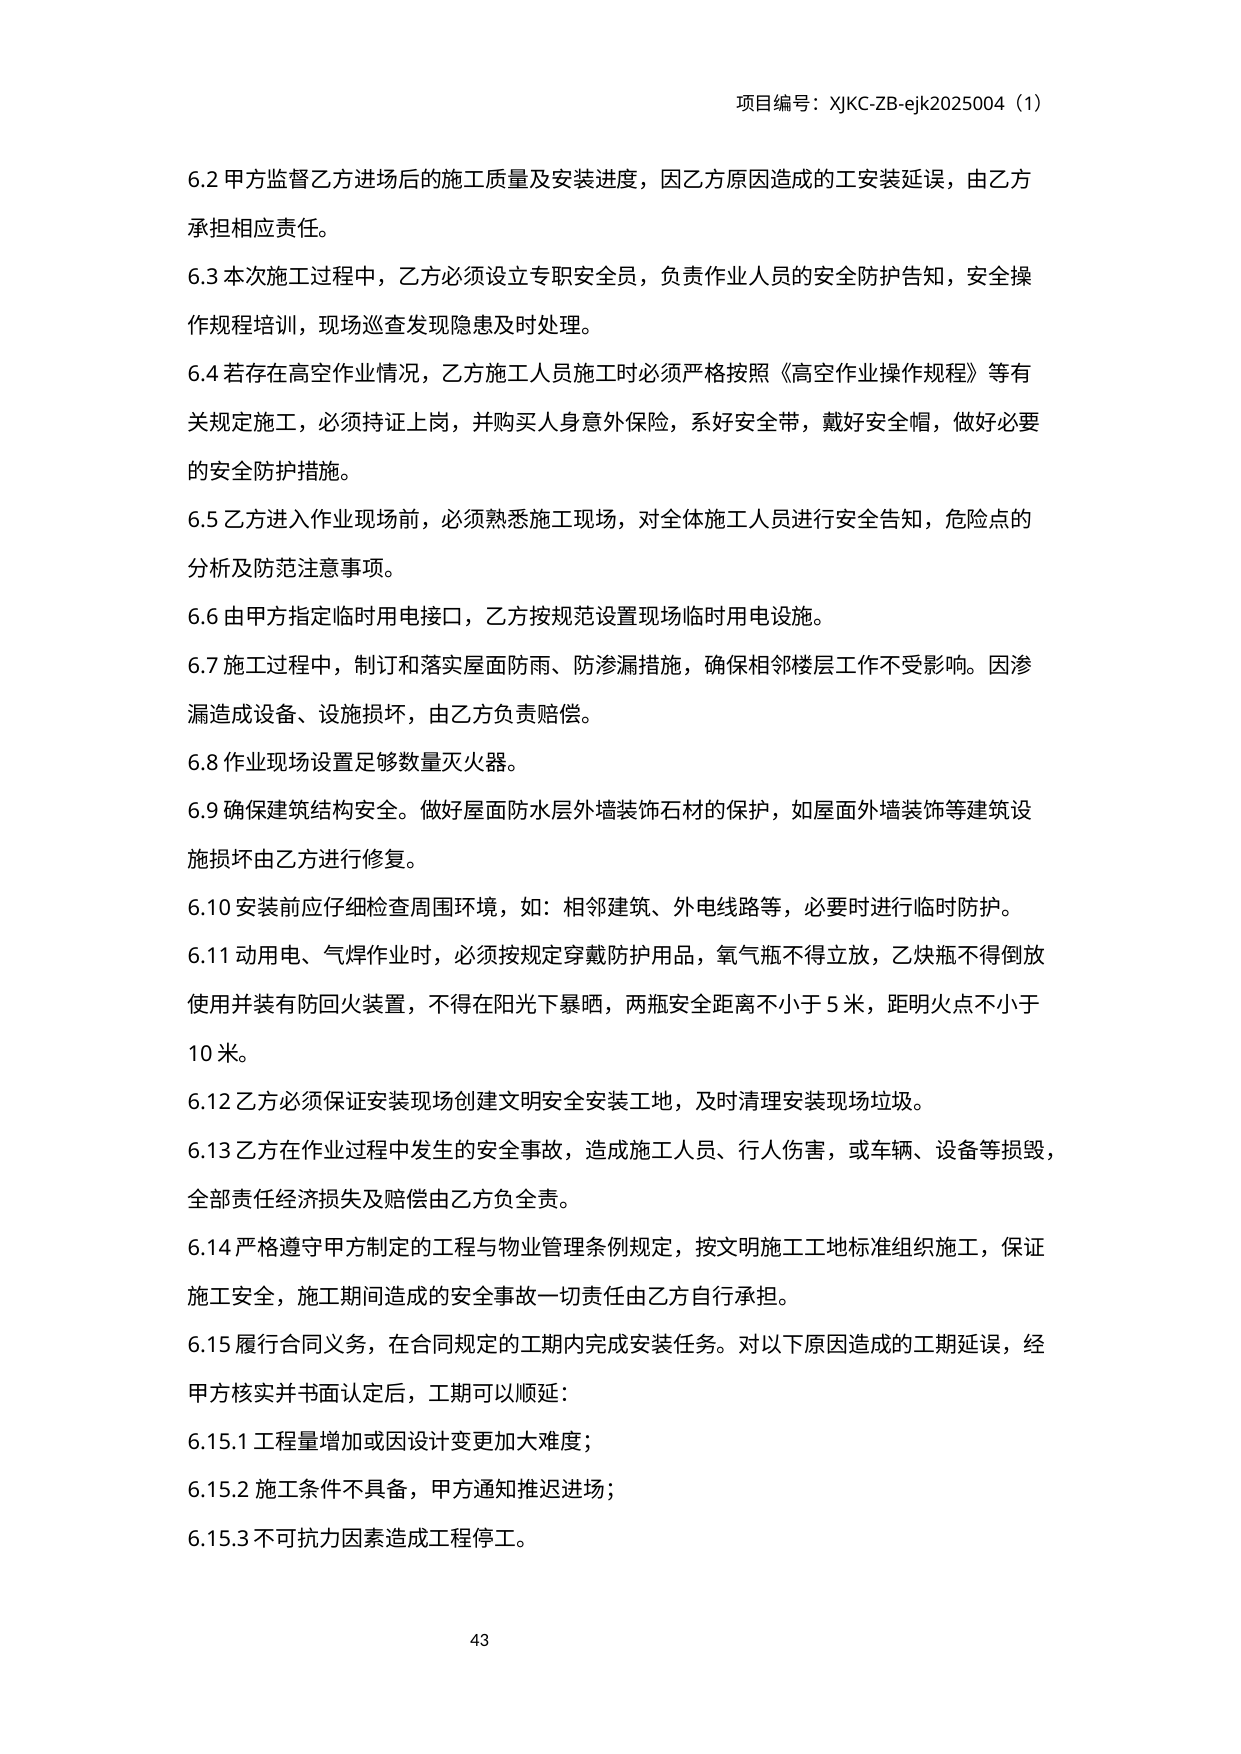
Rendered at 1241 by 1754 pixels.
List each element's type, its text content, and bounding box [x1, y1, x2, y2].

text 6.5乙方进入作业现场前，必须熟悉施工现场，对全体施工人员进行安全告知，危险点的分析及防范注意事项。 [187, 502, 1053, 583]
text 6.2甲方监督乙方进场后的施工质量及安装进度，因乙方原因造成的工安装延误，由乙方承担相应责任。 [187, 162, 1053, 243]
text 6.15.3不可抗力因素造成工程停工。 [187, 1520, 1053, 1553]
text 6.15.2 施工条件不具备，甲方通知推迟进场； [187, 1472, 1053, 1504]
text 6.14严格遵守甲方制定的工程与物业管理条例规定，按文明施工工地标准组织施工，保证施工安全，施工期间造成的安全事故一切责任由乙方自行承担。 [187, 1229, 1053, 1311]
text 6.15.1工程量增加或因设计变更加大难度； [187, 1424, 1053, 1456]
text 6.10安装前应仔细检查周围环境，如：相邻建筑、外电线路等，必要时进行临时防护。 [187, 890, 1053, 922]
text 6.15履行合同义务，在合同规定的工期内完成安装任务。对以下原因造成的工期延误，经甲方核实并书面认定后，工期可以顺延： [187, 1327, 1053, 1408]
text 6.4若存在高空作业情况，乙方施工人员施工时必须严格按照《高空作业操作规程》等有关规定施工，必须持证上岗，并购买人身意外保险，系好安全带，戴好安全帽，做好必要的安全防护措施。 [187, 356, 1053, 486]
text 6.7施工过程中，制订和落实屋面防雨、防渗漏措施，确保相邻楼层工作不受影响。因渗漏造成设备、设施损坏，由乙方负责赔偿。 [187, 647, 1053, 729]
text 6.6由甲方指定临时用电接口，乙方按规范设置现场临时用电设施。 [187, 599, 1053, 632]
text 6.13乙方在作业过程中发生的安全事故，造成施工人员、行人伤害，或车辆、设备等损毁，全部责任经济损失及赔偿由乙方负全责。 [187, 1132, 1053, 1214]
text 6.8作业现场设置足够数量灭火器。 [187, 744, 1053, 777]
text 6.3本次施工过程中，乙方必须设立专职安全员，负责作业人员的安全防护告知，安全操作规程培训，现场巡查发现隐患及时处理。 [187, 259, 1053, 340]
text 6.11动用电、气焊作业时，必须按规定穿戴防护用品，氧气瓶不得立放，乙炔瓶不得倒放使用并装有防回火装置，不得在阳光下暴晒，两瓶安全距离不小于5米，距明火点不小于10米。 [187, 938, 1053, 1068]
text 6.9确保建筑结构安全。做好屋面防水层外墙装饰石材的保护，如屋面外墙装饰等建筑设施损坏由乙方进行修复。 [187, 793, 1053, 874]
text 6.12乙方必须保证安装现场创建文明安全安装工地，及时清理安装现场垃圾。 [187, 1084, 1053, 1117]
